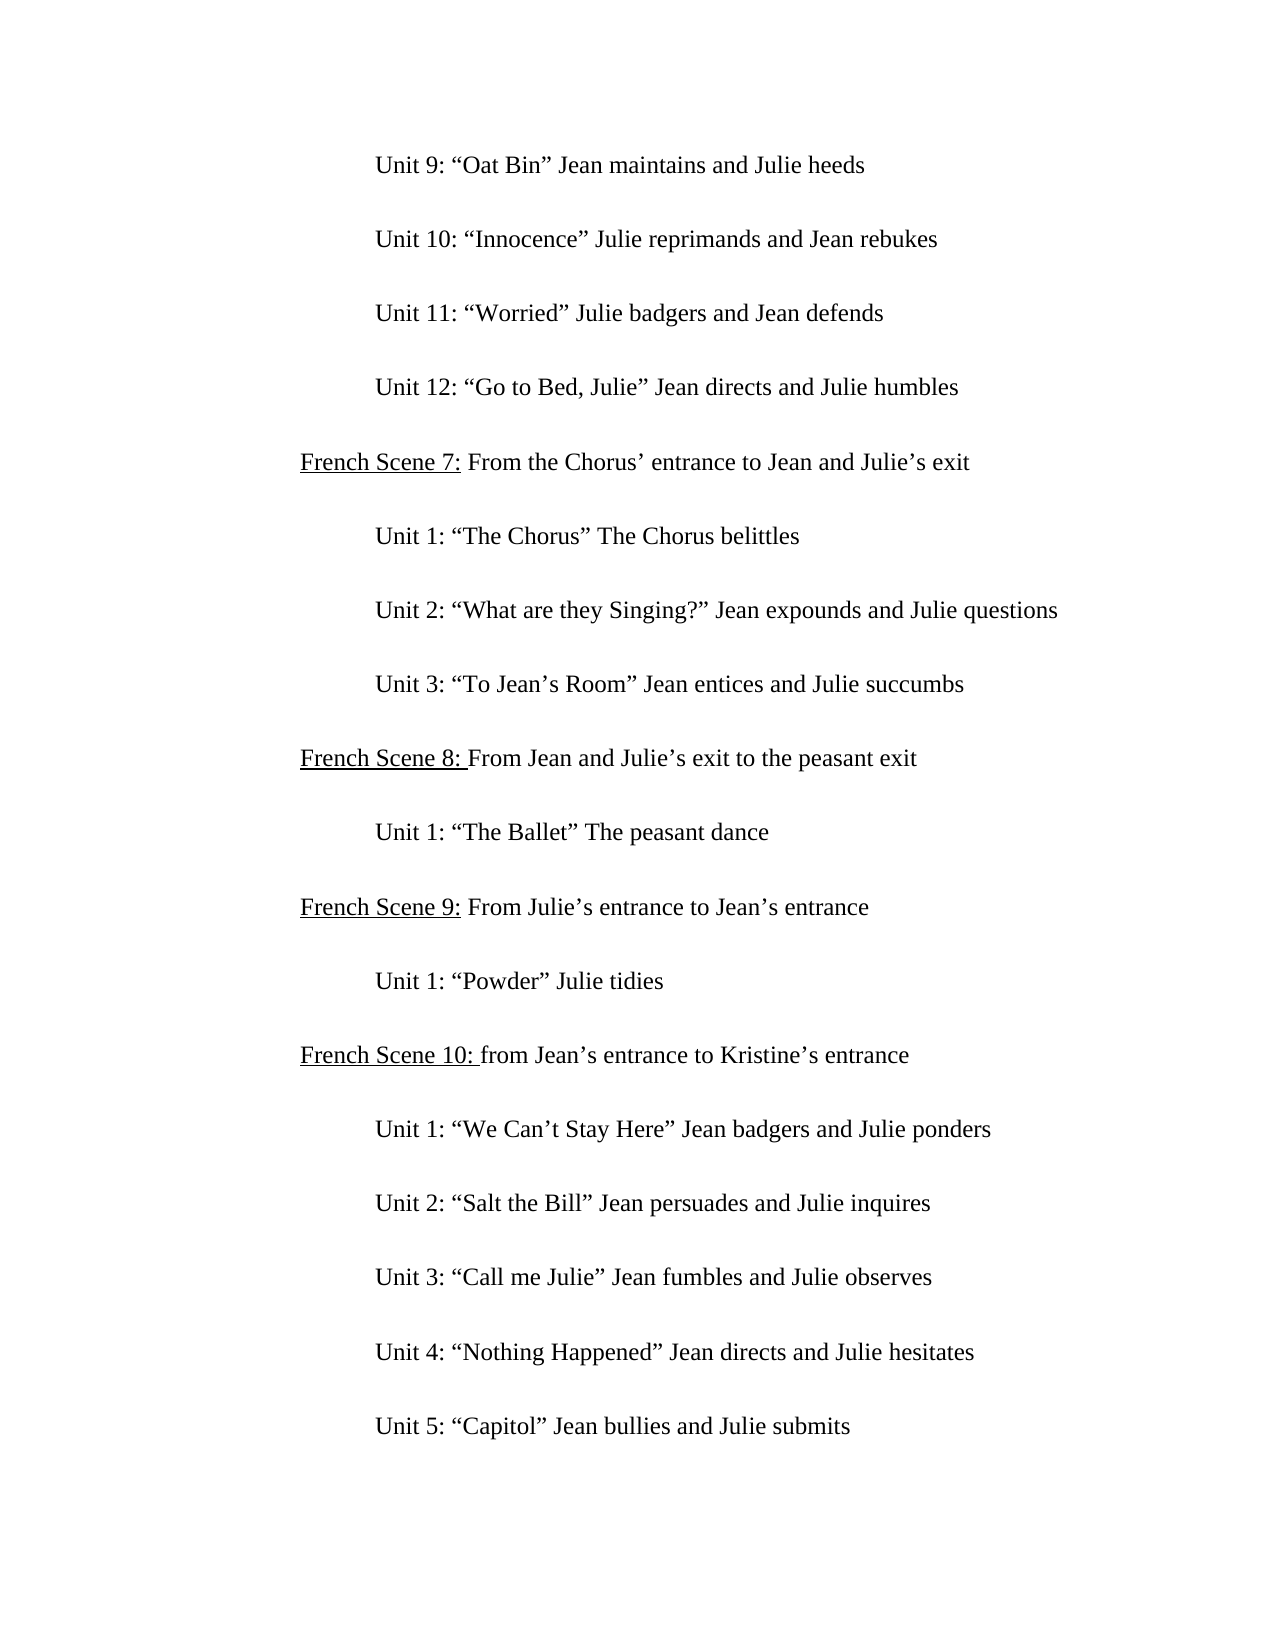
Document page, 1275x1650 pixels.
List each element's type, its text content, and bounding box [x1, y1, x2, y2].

text Unit 4: “Nothing Happened” Jean directs and Julie hesitates [150, 1337, 1125, 1365]
text Unit 10: “Innocence” Julie reprimands and Jean rebukes [150, 224, 1125, 253]
text Unit 3: “Call me Julie” Jean fumbles and Julie observes [150, 1262, 1125, 1291]
text Unit 2: “Salt the Bill” Jean persuades and Julie inquires [150, 1188, 1125, 1217]
text Unit 3: “To Jean’s Room” Jean entices and Julie succumbs [150, 669, 1125, 698]
text Unit 5: “Capitol” Jean bullies and Julie submits [150, 1411, 1125, 1439]
text French Scene 8: From Jean and Julie’s exit to the peasant exit [150, 743, 1125, 772]
text Unit 1: “The Chorus” The Chorus belittles [150, 521, 1125, 549]
text Unit 1: “We Can’t Stay Here” Jean badgers and Julie ponders [150, 1114, 1125, 1143]
text French Scene 9: From Julie’s entrance to Jean’s entrance [150, 892, 1125, 920]
text French Scene 7: From the Chorus’ entrance to Jean and Julie’s exit [150, 447, 1125, 475]
text Unit 1: “Powder” Julie tidies [150, 966, 1125, 994]
text Unit 9: “Oat Bin” Jean maintains and Julie heeds [150, 150, 1125, 179]
text Unit 11: “Worried” Julie badgers and Jean defends [150, 298, 1125, 327]
text French Scene 10: from Jean’s entrance to Kristine’s entrance [150, 1040, 1125, 1069]
text Unit 2: “What are they Singing?” Jean expounds and Julie questions [150, 595, 1125, 624]
text Unit 1: “The Ballet” The peasant dance [150, 817, 1125, 846]
text Unit 12: “Go to Bed, Julie” Jean directs and Julie humbles [150, 372, 1125, 401]
